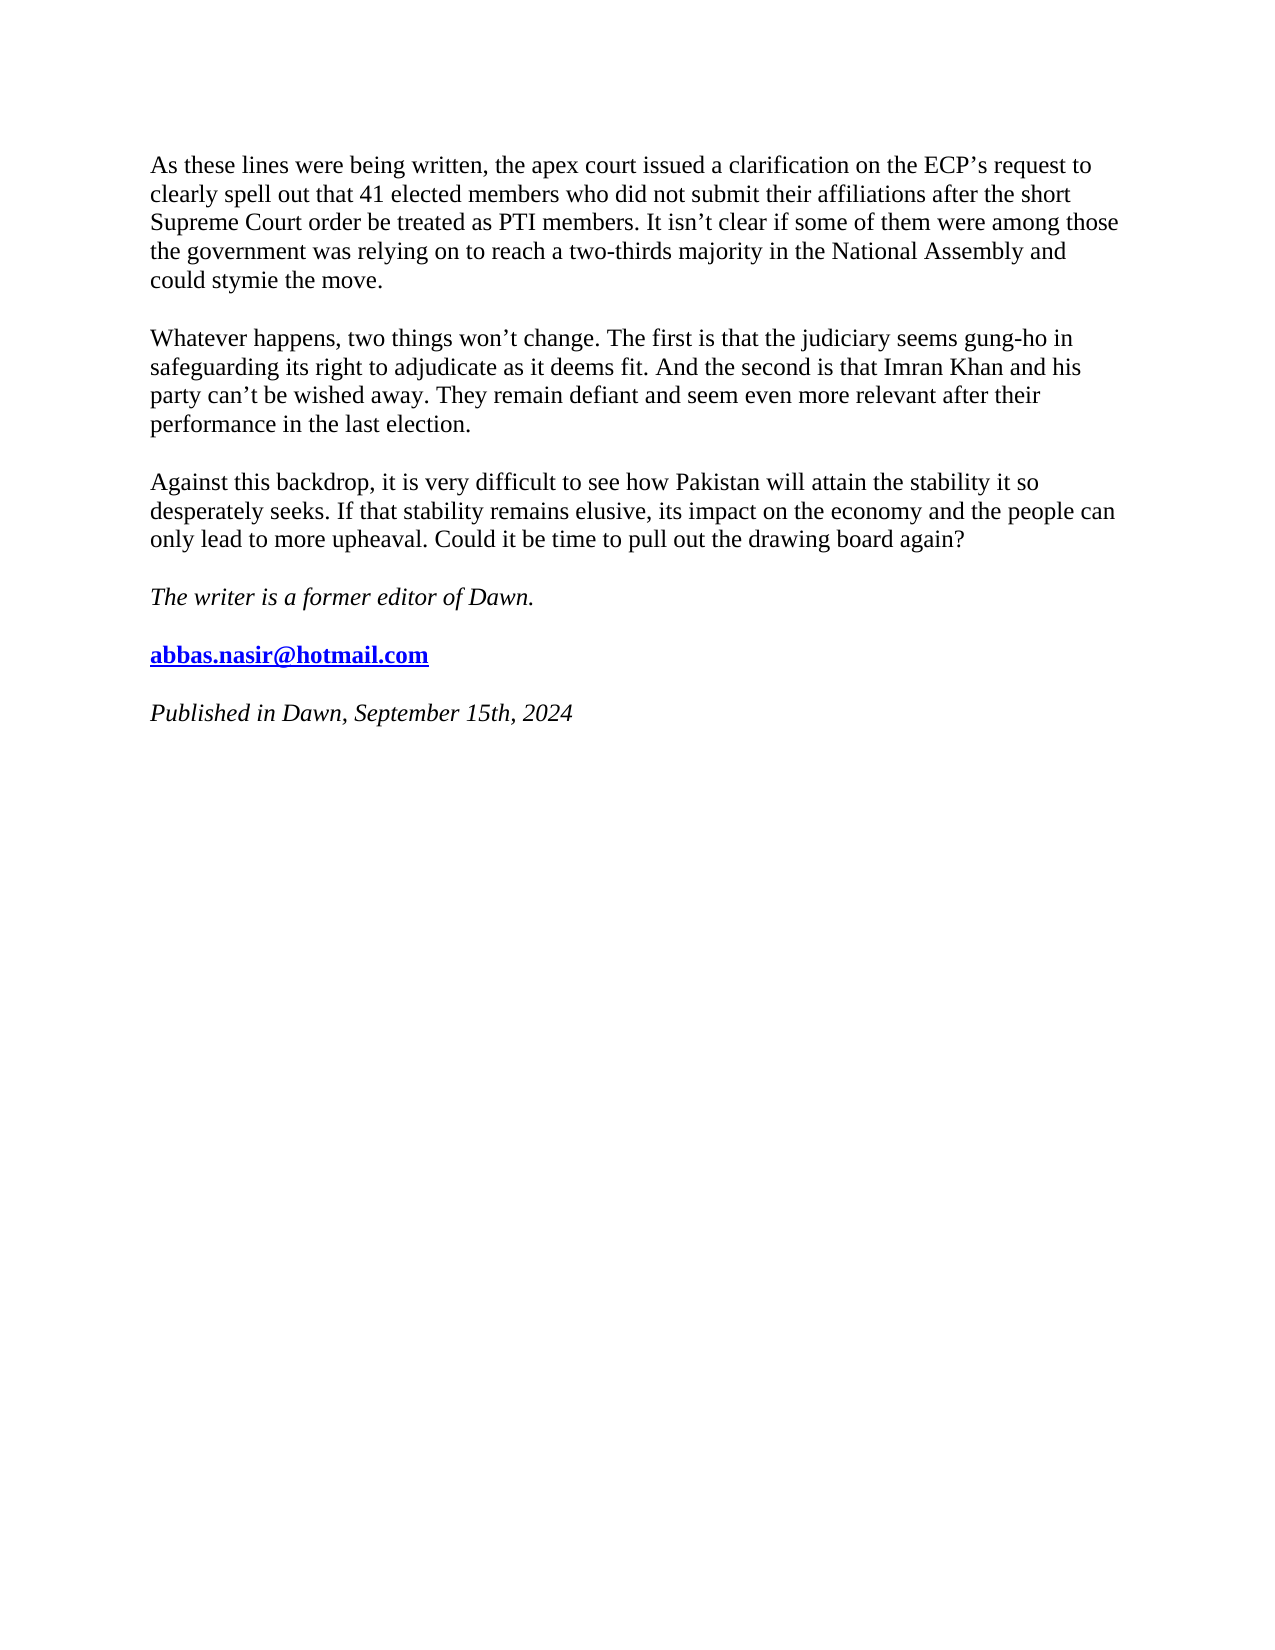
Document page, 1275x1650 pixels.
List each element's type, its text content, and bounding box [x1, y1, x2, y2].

text Against this backdrop, it is very difficult to see how Pakistan will attain the stability it so desperately seeks. If that stability remains elusive, its impact on the economy and the people can only lead to more upheaval. Could it be time to pull out the drawing board again? [150, 467, 1125, 553]
text As these lines were being written, the apex court issued a clarification on the ECP’s request to clearly spell out that 41 elected members who did not submit their affiliations after the short Supreme Court order be treated as PTI members. It isn’t clear if some of them were among those the government was relying on to reach a two-thirds majority in the National Assembly and could stymie the move. [150, 150, 1125, 294]
text Whatever happens, two things won’t change. The first is that the judiciary seems gung-ho in safeguarding its right to adjudicate as it deems fit. And the second is that Imran Khan and his party can’t be wished away. They remain defiant and seem even more relevant after their performance in the last election. [150, 323, 1125, 438]
text Published in Dawn, September 15th, 2024 [150, 698, 1125, 727]
text abbas.nasir@hotmail.com [150, 640, 1125, 669]
text The writer is a former editor of Dawn. [150, 582, 1125, 611]
